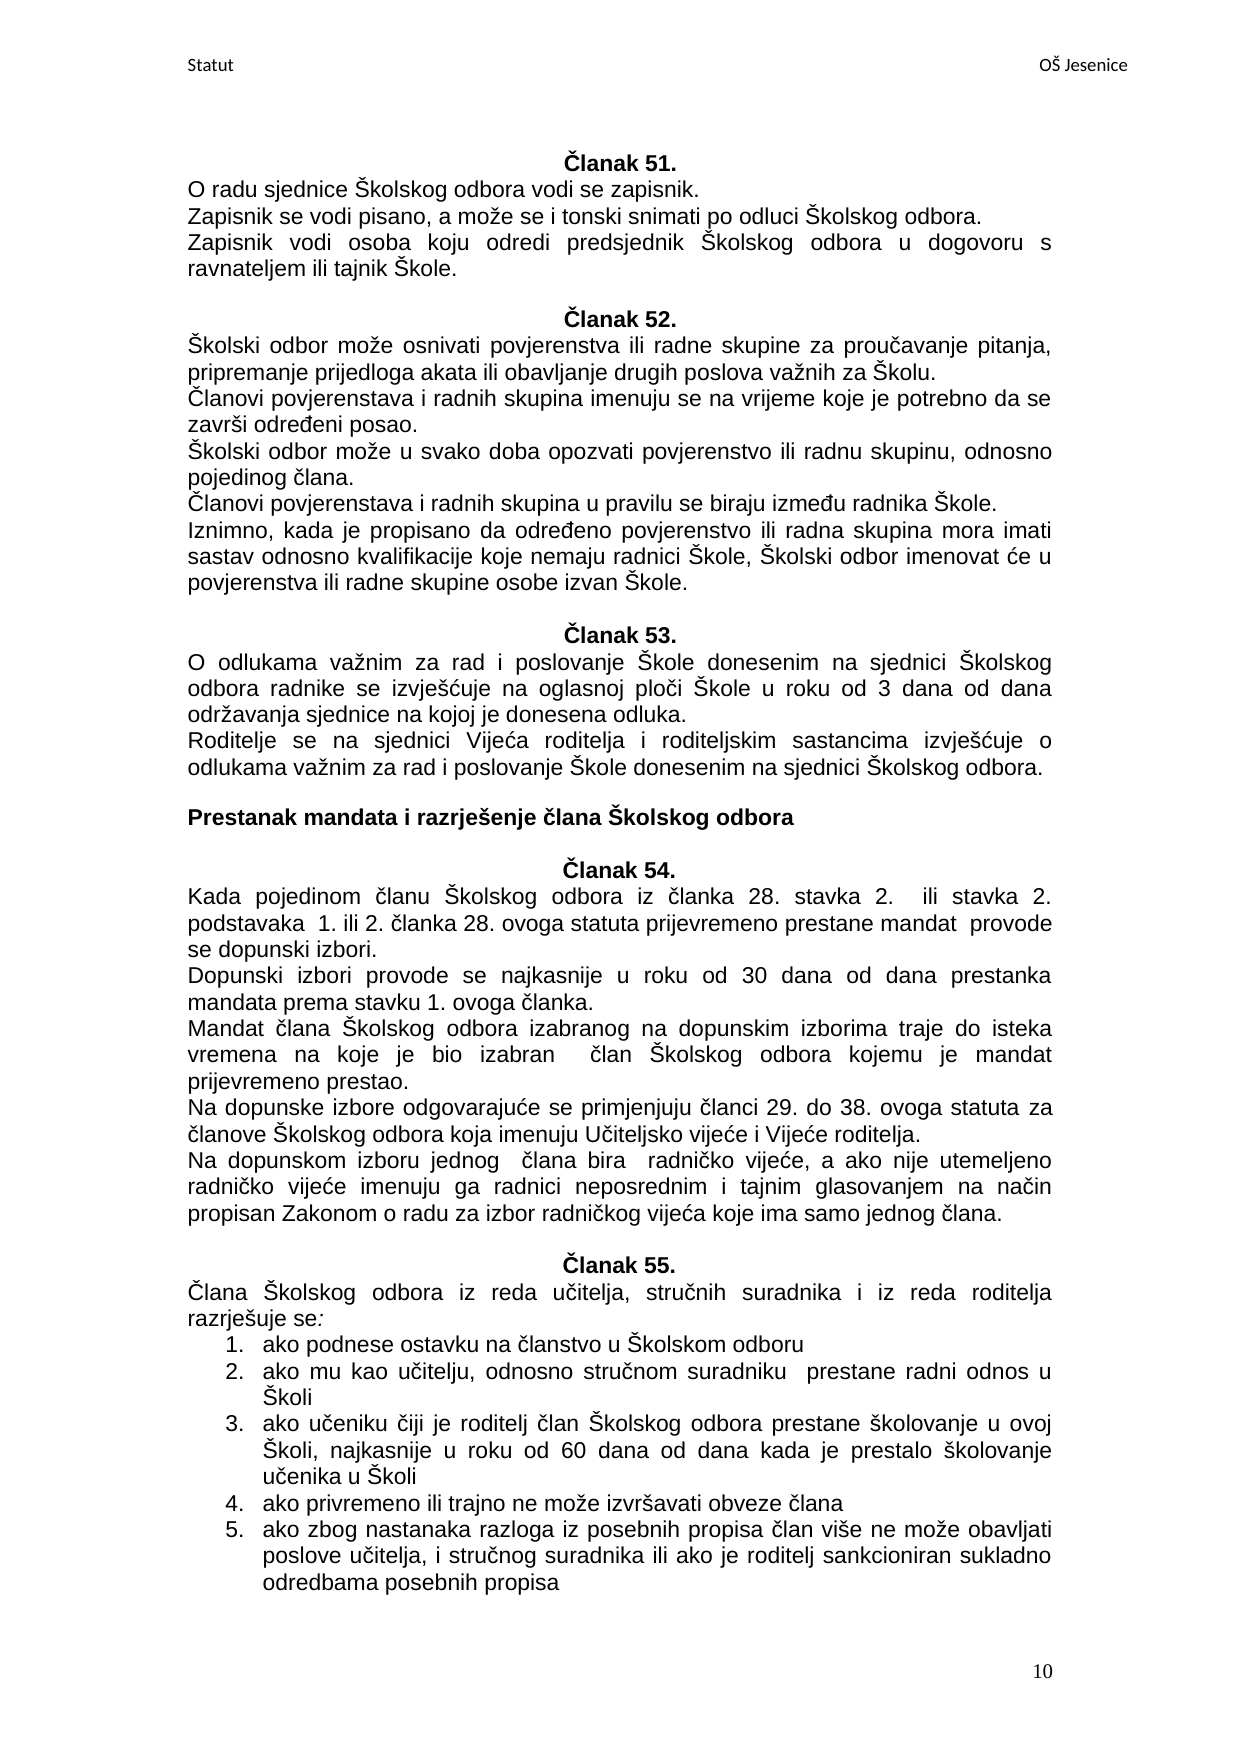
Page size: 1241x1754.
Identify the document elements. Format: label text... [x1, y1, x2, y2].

list ako privremeno ili trajno ne može izvršavati obveze člana [225, 1489, 1053, 1516]
text Dopunski izbori provode se najkasnije u roku od 30 dana od dana prestanka mandata prema stavku 1. ovoga članka. [187, 962, 1053, 1015]
text Članovi povjerenstava i radnih skupina imenuju se na vrijeme koje je potrebno da se završi određeni posao. [187, 385, 1053, 438]
text Mandat člana Školskog odbora izabranog na dopunskim izborima traje do isteka vremena na koje je bio izabran član Školskog odbora kojemu je mandat prijevremeno prestao. [187, 1015, 1053, 1094]
text Članak 52. [187, 306, 1053, 332]
text Zapisnik se vodi pisano, a može se i tonski snimati po odluci Školskog odbora. [187, 203, 1053, 229]
text Školski odbor može u svako doba opozvati povjerenstvo ili radnu skupinu, odnosno pojedinog člana. [187, 438, 1053, 490]
text Na dopunskom izboru jednog člana bira radničko vijeće, a ako nije utemeljeno radničko vijeće imenuju ga radnici neposrednim i tajnim glasovanjem na način propisan Zakonom o radu za izbor radničkog vijeća koje ima samo jednog člana. [187, 1147, 1053, 1226]
text Kada pojedinom članu Školskog odbora iz članka 28. stavka 2. ili stavka 2. podstavaka 1. ili 2. članka 28. ovoga statuta prijevremeno prestane mandat provode se dopunski izbori. [187, 883, 1053, 962]
text Iznimno, kada je propisano da određeno povjerenstvo ili radna skupina mora imati sastav odnosno kvalifikacije koje nemaju radnici Škole, Školski odbor imenovat će u povjerenstva ili radne skupine osobe izvan Škole. [187, 517, 1053, 596]
text Člana Školskog odbora iz reda učitelja, stručnih suradnika i iz reda roditelja razrješuje se: [187, 1279, 1053, 1331]
text Članak 51. [187, 150, 1053, 176]
text Školski odbor može osnivati povjerenstva ili radne skupine za proučavanje pitanja, pripremanje prijedloga akata ili obavljanje drugih poslova važnih za Školu. [187, 332, 1053, 385]
list ako mu kao učitelju, odnosno stručnom suradniku prestane radni odnos u Školi [225, 1358, 1053, 1410]
text O radu sjednice Školskog odbora vodi se zapisnik. [187, 176, 1053, 203]
text Na dopunske izbore odgovarajuće se primjenjuju članci 29. do 38. ovoga statuta za članove Školskog odbora koja imenuju Učiteljsko vijeće i Vijeće roditelja. [187, 1094, 1053, 1147]
text Zapisnik vodi osoba koju odredi predsjednik Školskog odbora u dogovoru s ravnateljem ili tajnik Škole. [187, 229, 1053, 282]
text Članovi povjerenstava i radnih skupina u pravilu se biraju između radnika Škole. [187, 490, 1053, 517]
list ako podnese ostavku na članstvo u Školskom odboru [225, 1331, 1053, 1358]
text Članak 54. [187, 857, 1053, 883]
text Prestanak mandata i razrješenje člana Školskog odbora [187, 804, 1053, 831]
list ako zbog nastanaka razloga iz posebnih propisa član više ne može obavljati poslove učitelja, i stručnog suradnika ili ako je roditelj sankcioniran sukladno odredbama posebnih propisa [225, 1516, 1053, 1595]
text Članak 55. [562, 1252, 1053, 1279]
text Članak 53. [187, 622, 1053, 648]
text O odlukama važnim za rad i poslovanje Škole donesenim na sjednici Školskog odbora radnike se izvješćuje na oglasnoj ploči Škole u roku od 3 dana od dana održavanja sjednice na kojoj je donesena odluka. [187, 648, 1053, 727]
list ako učeniku čiji je roditelj član Školskog odbora prestane školovanje u ovoj Školi, najkasnije u roku od 60 dana od dana kada je prestalo školovanje učenika u Školi [225, 1410, 1053, 1489]
text Roditelje se na sjednici Vijeća roditelja i roditeljskim sastancima izvješćuje o odlukama važnim za rad i poslovanje Škole donesenim na sjednici Školskog odbora. [187, 727, 1053, 780]
